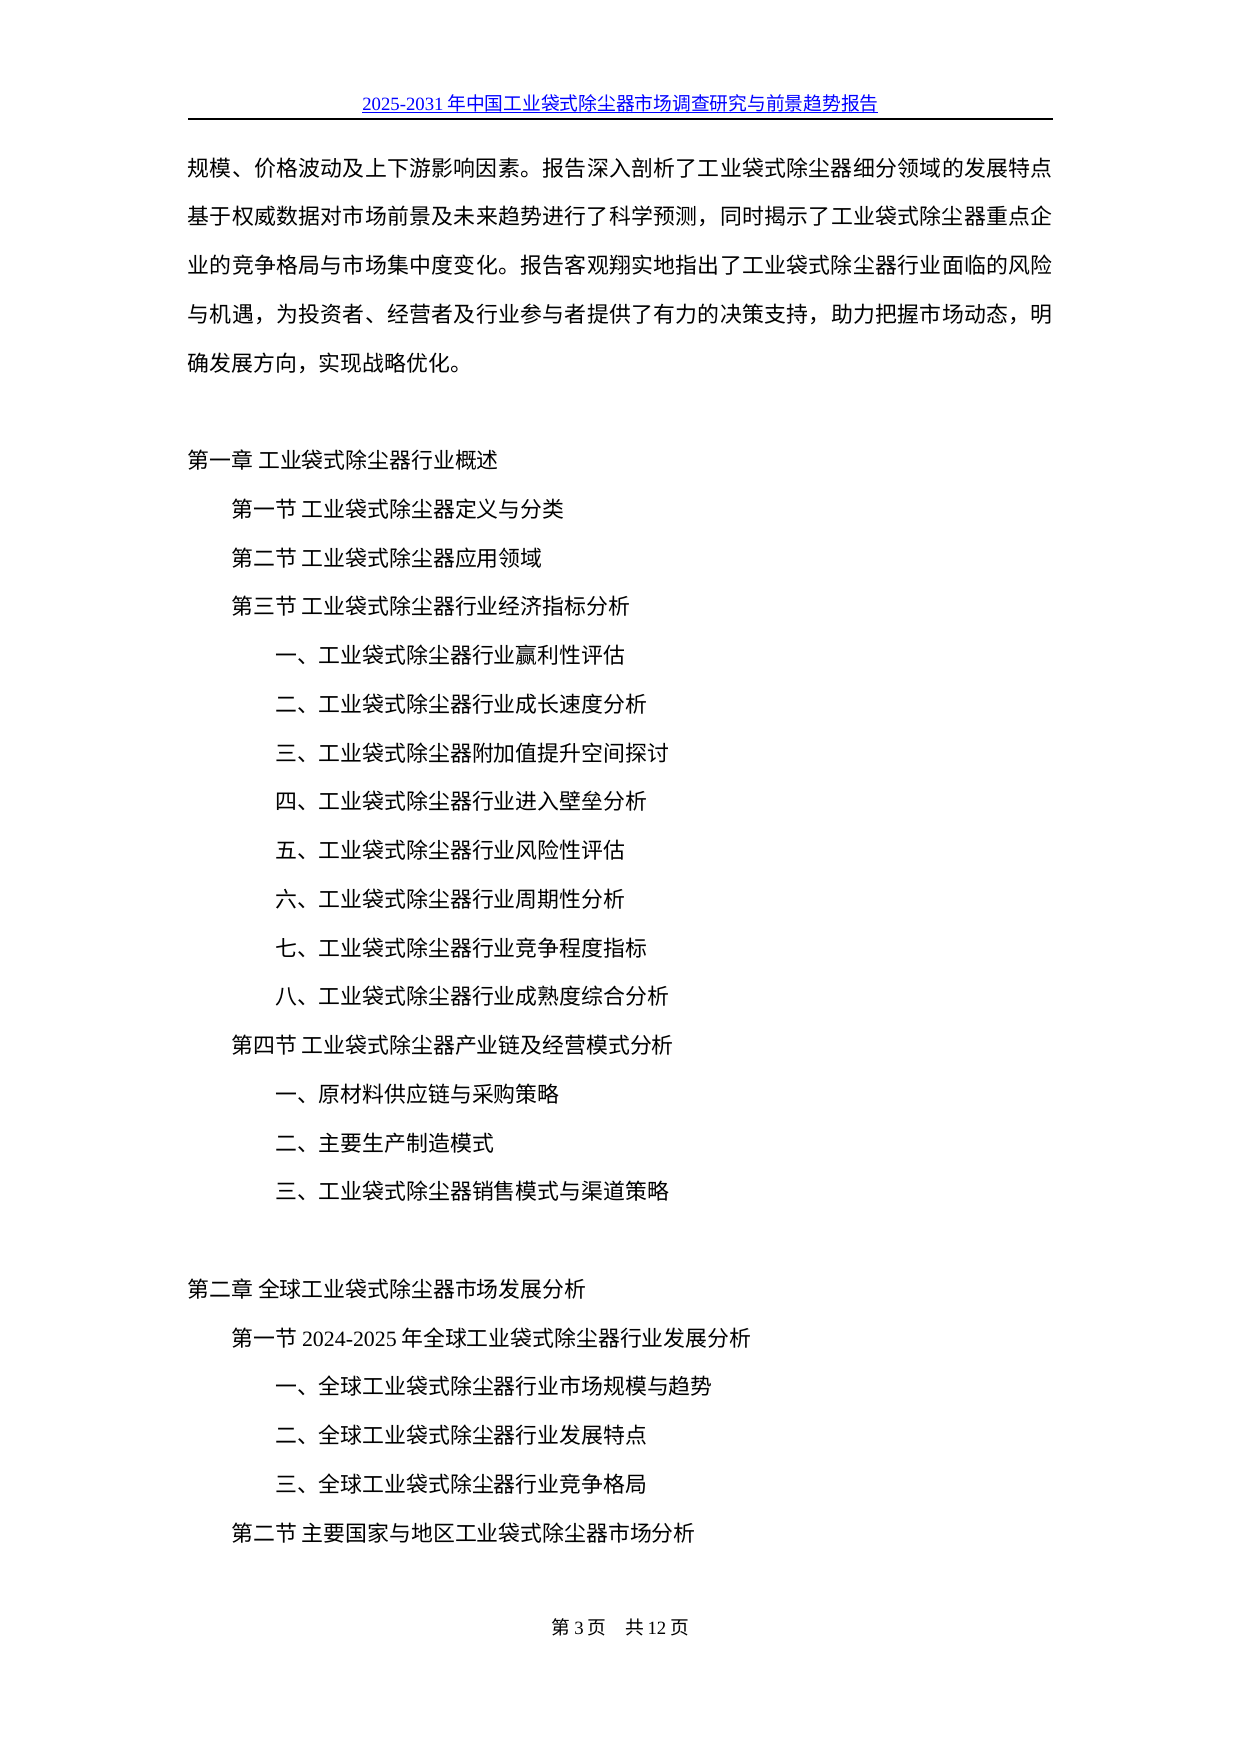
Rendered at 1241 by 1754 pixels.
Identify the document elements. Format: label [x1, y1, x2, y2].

text [187, 150, 1053, 1548]
